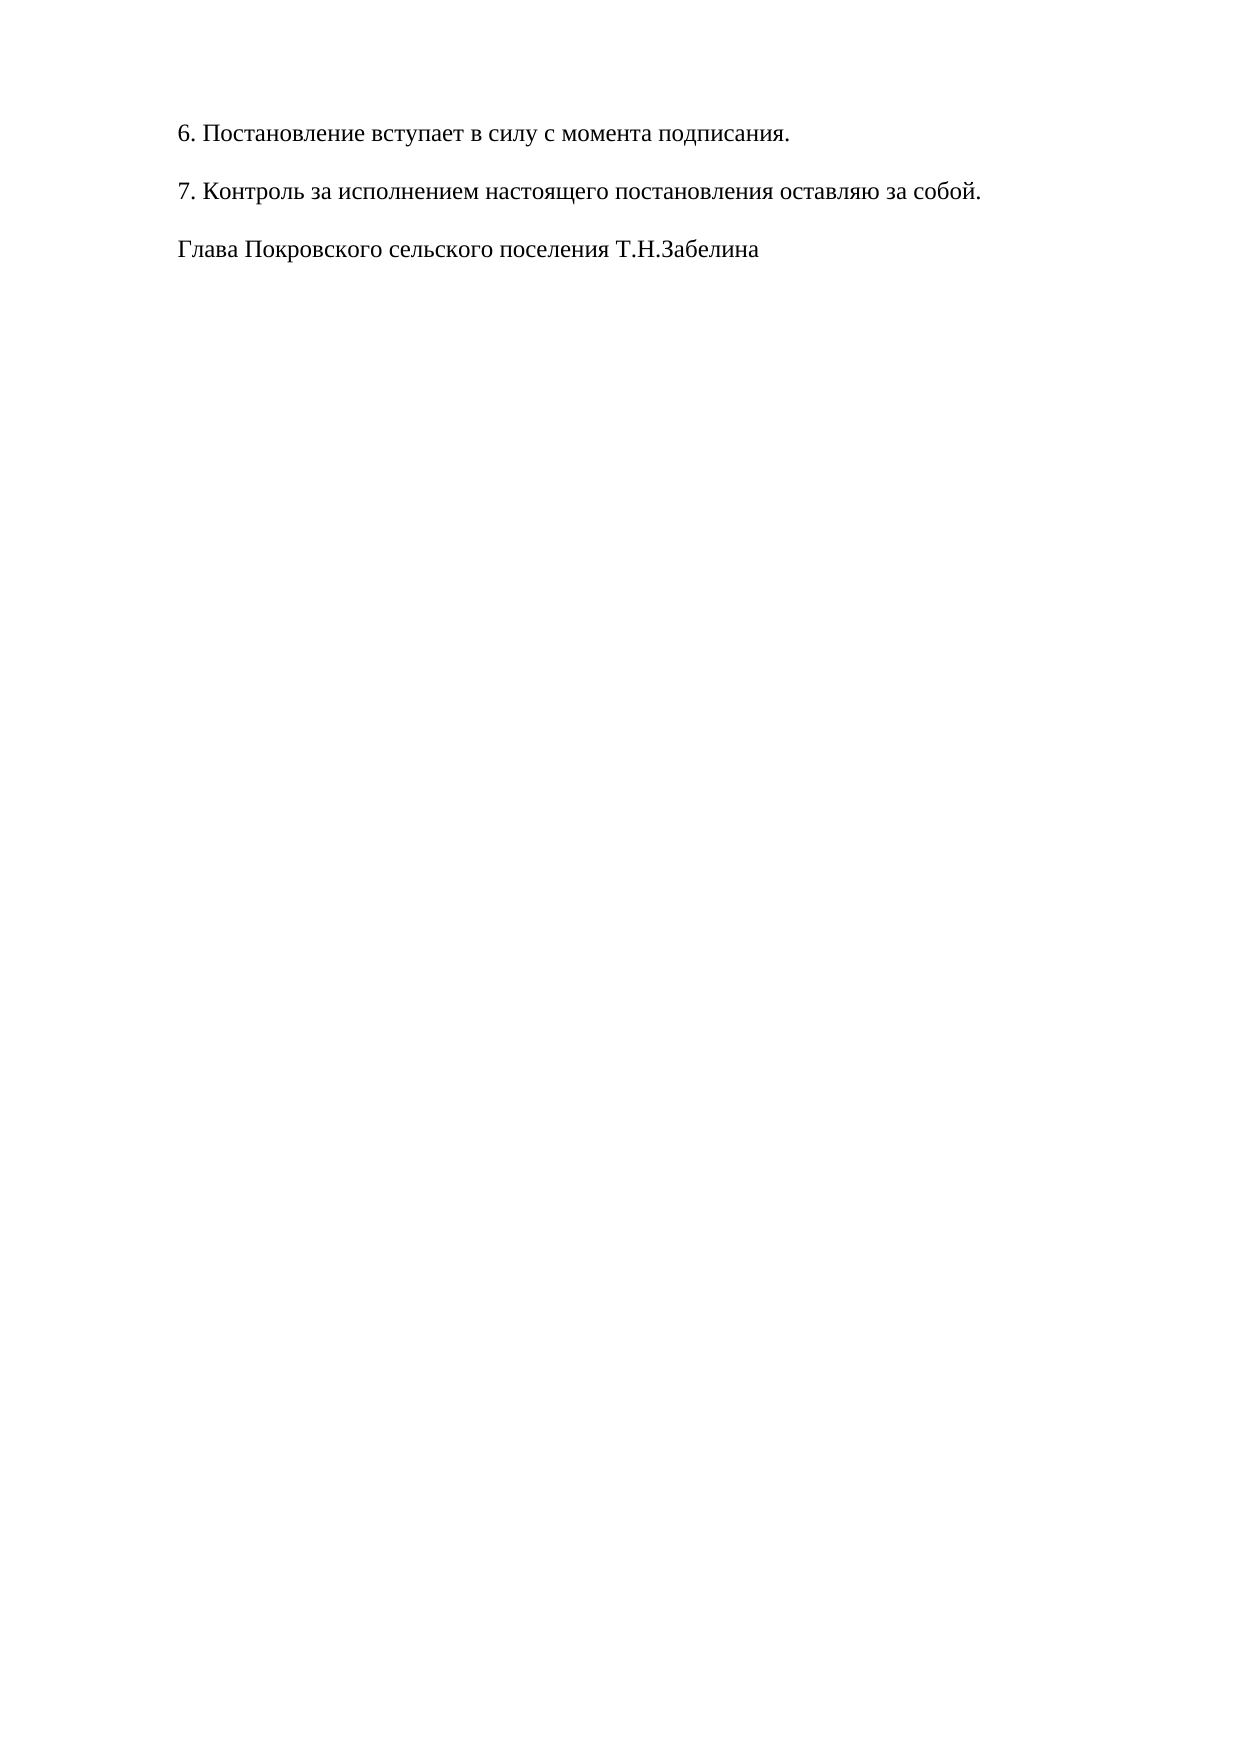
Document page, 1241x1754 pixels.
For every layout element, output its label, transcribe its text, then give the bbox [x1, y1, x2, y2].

text 7. Контроль за исполнением настоящего постановления оставляю за собой. [177, 176, 1152, 205]
text 6. Постановление вступает в силу с момента подписания. [177, 118, 1152, 147]
text Глава Покровского сельского поселения Т.Н.Забелина [177, 234, 1152, 263]
